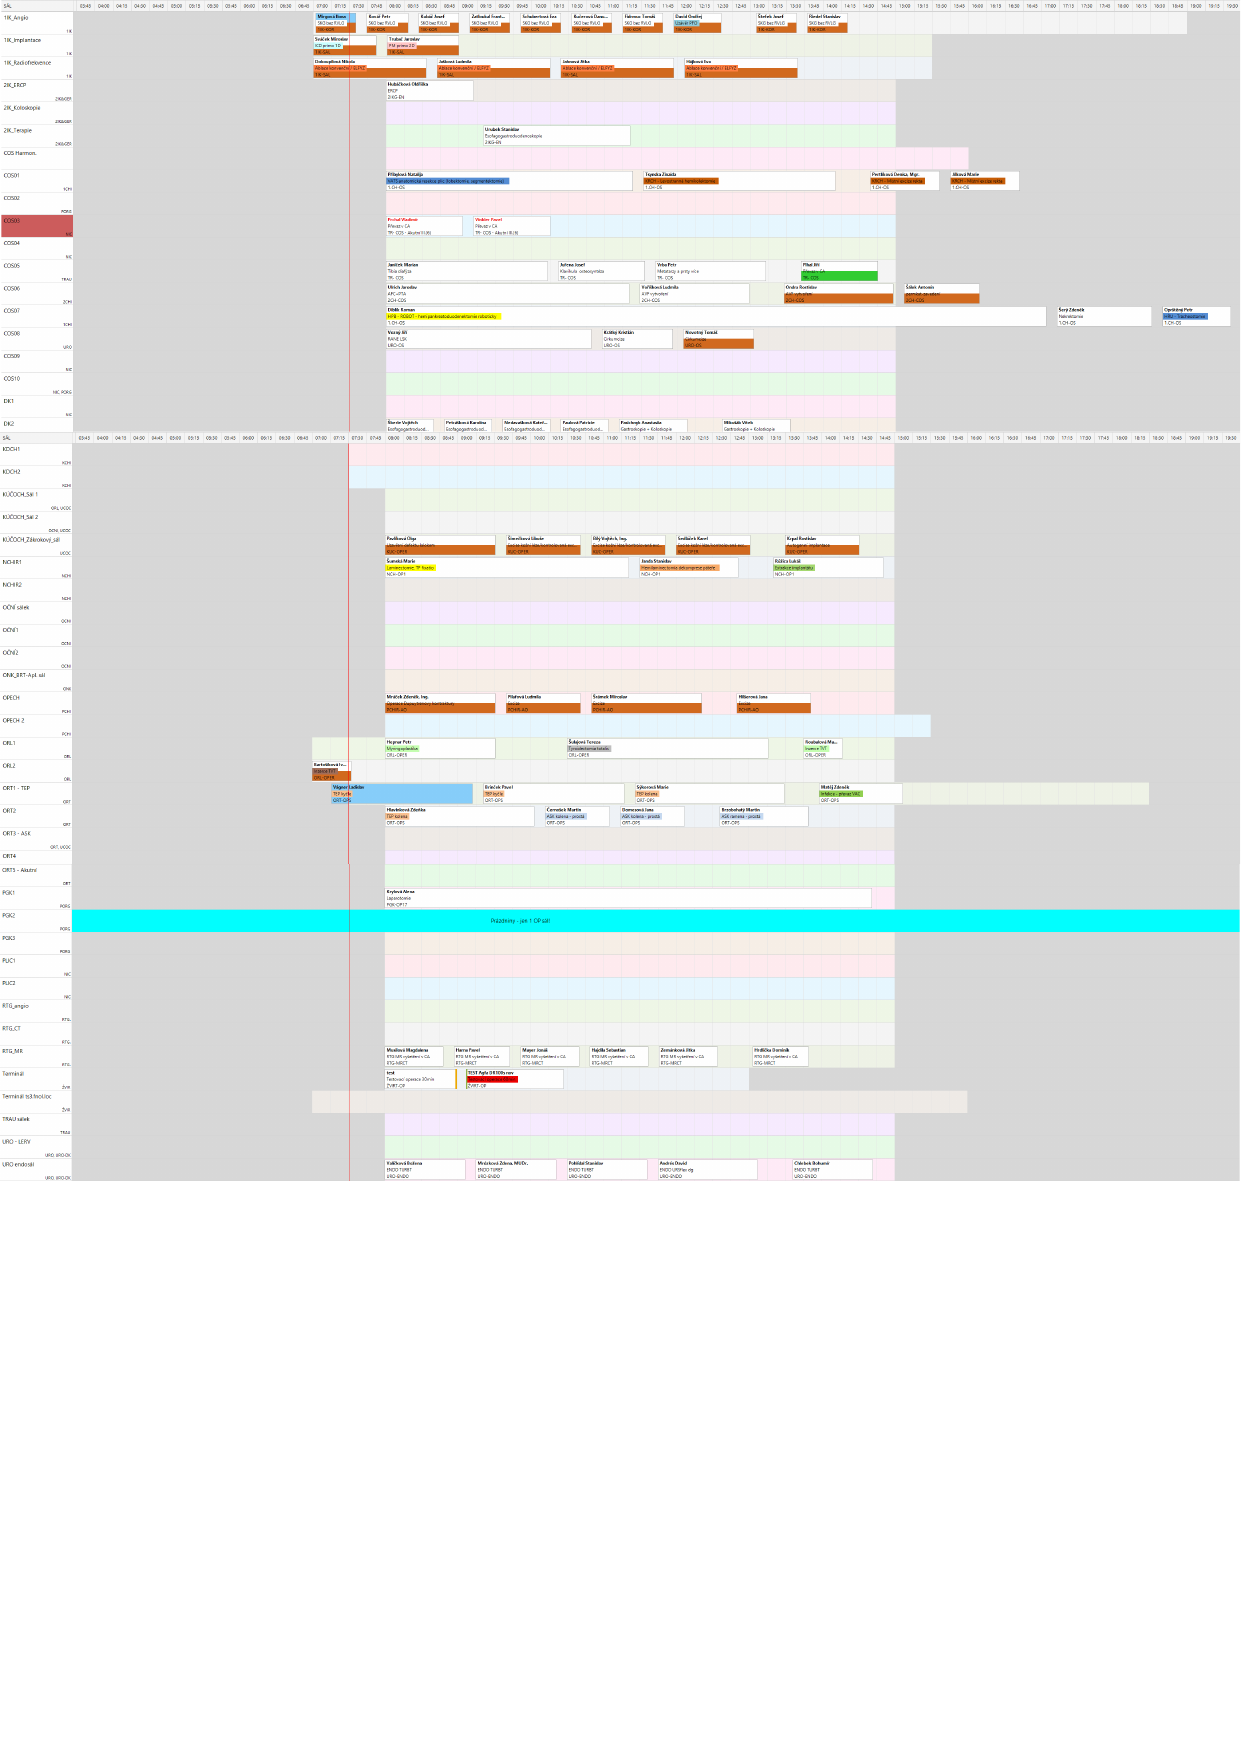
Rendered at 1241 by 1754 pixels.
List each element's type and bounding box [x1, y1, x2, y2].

picture [0, 0, 1241, 1181]
